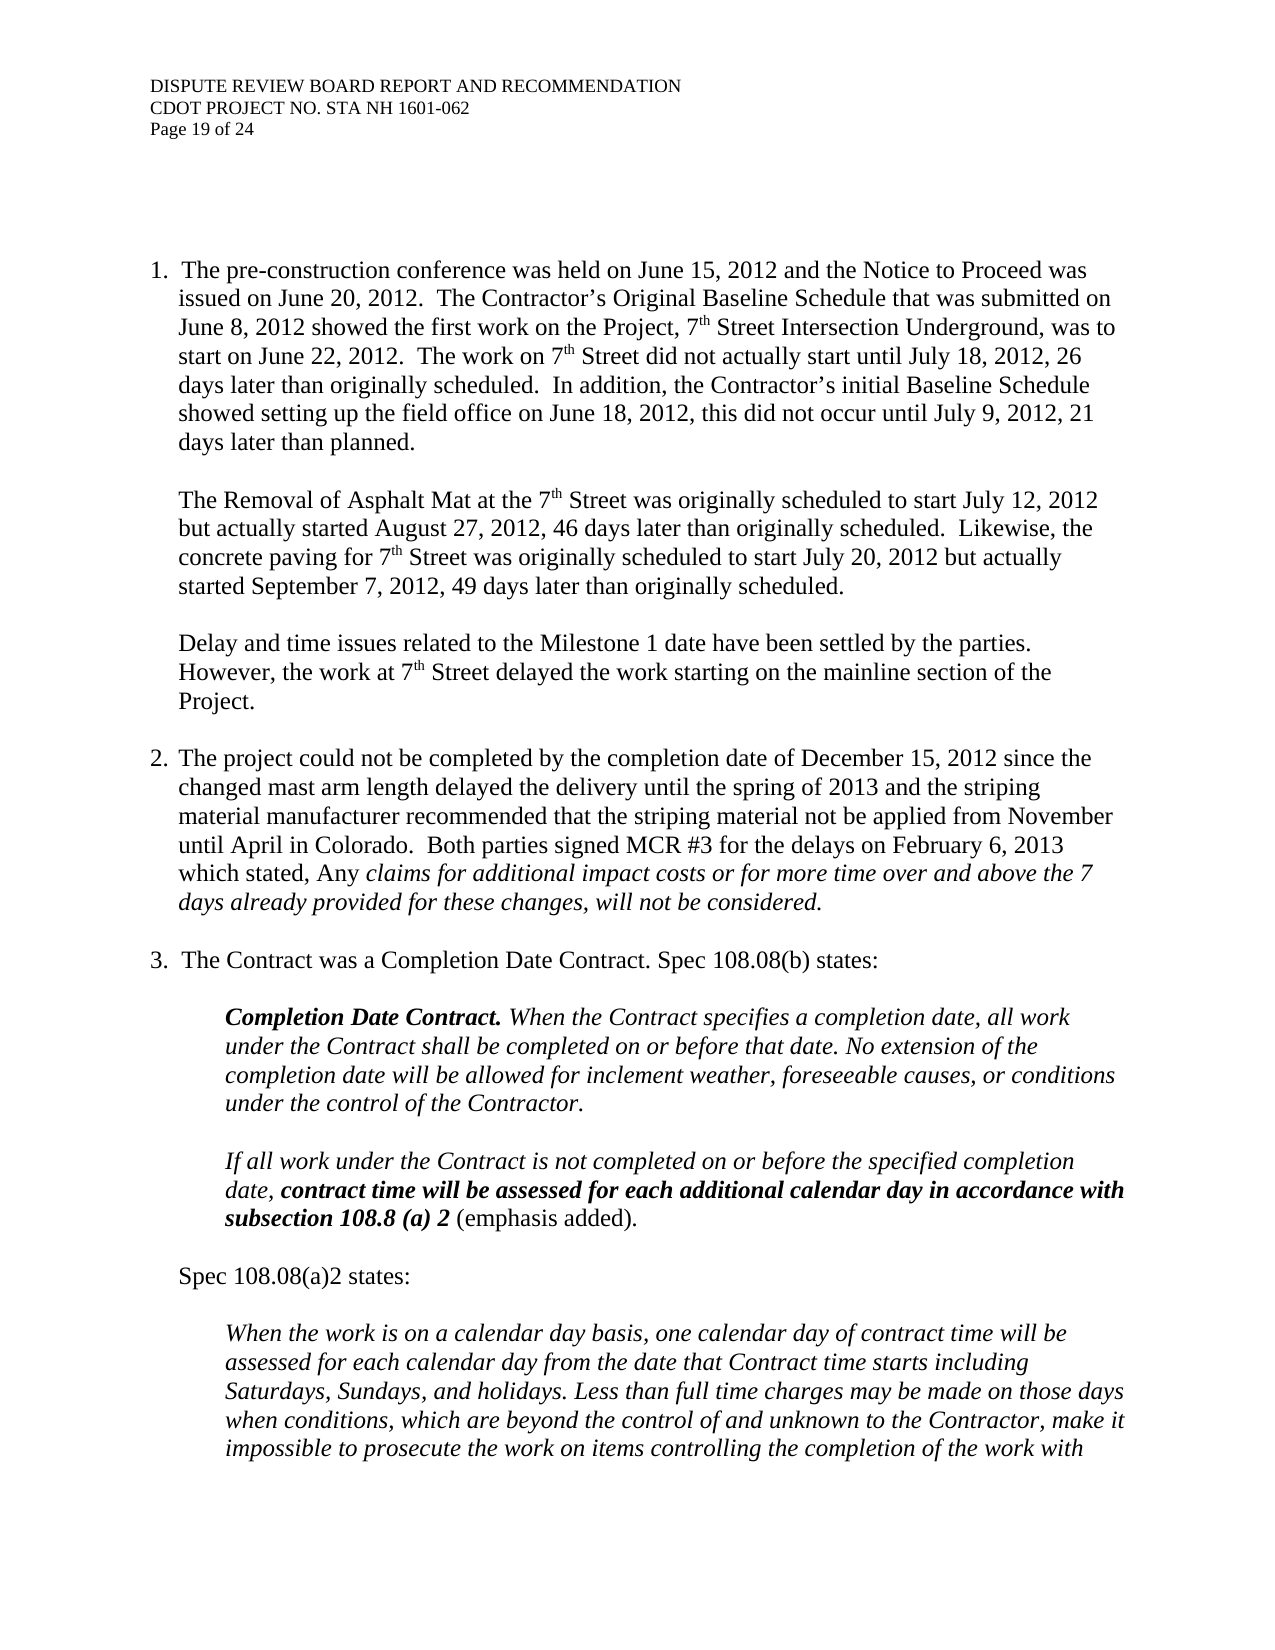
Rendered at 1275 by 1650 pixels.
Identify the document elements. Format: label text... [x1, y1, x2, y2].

text Spec 108.08(a)2 states: [150, 1261, 1125, 1290]
text 2. The project could not be completed by the completion date of December 15, 2012 since the changed mast arm length delayed the delivery until the spring of 2013 and the striping material manufacturer recommended that the striping material not be applied from November until April in Colorado. Both parties signed MCR #3 for the delays on February 6, 2013 which stated, Any claims for additional impact costs or for more time over and above the 7 days already provided for these changes, will not be considered. [150, 743, 1125, 916]
text Completion Date Contract. When the Contract specifies a completion date, all work under the Contract shall be completed on or before that date. No extension of the completion date will be allowed for inclement weather, foreseeable causes, or conditions under the control of the Contractor. [150, 1002, 1125, 1117]
text If all work under the Contract is not completed on or before the specified completion date, contract time will be assessed for each additional calendar day in accordance with subsection 108.8 (a) 2 (emphasis added). [150, 1146, 1125, 1232]
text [150, 1318, 1125, 1462]
text Delay and time issues related to the Milestone 1 date have been settled by the parties. However, the work at 7th Street delayed the work starting on the mainline section of the Project. [150, 628, 1125, 715]
text The Removal of Asphalt Mat at the 7th Street was originally scheduled to start July 12, 2012 but actually started August 27, 2012, 46 days later than originally scheduled. Likewise, the concrete paving for 7th Street was originally scheduled to start July 20, 2012 but actually started September 7, 2012, 49 days later than originally scheduled. [150, 485, 1125, 600]
text 3. The Contract was a Completion Date Contract. Spec 108.08(b) states: [150, 945, 1125, 973]
text 1. The pre-construction conference was held on June 15, 2012 and the Notice to Proceed was issued on June 20, 2012. The Contractor’s Original Baseline Schedule that was submitted on June 8, 2012 showed the first work on the Project, 7th Street Intersection Underground, was to start on June 22, 2012. The work on 7th Street did not actually start until July 18, 2012, 26 days later than originally scheduled. In addition, the Contractor’s initial Baseline Schedule showed setting up the field office on June 18, 2012, this did not occur until July 9, 2012, 21 days later than planned. [150, 255, 1125, 456]
